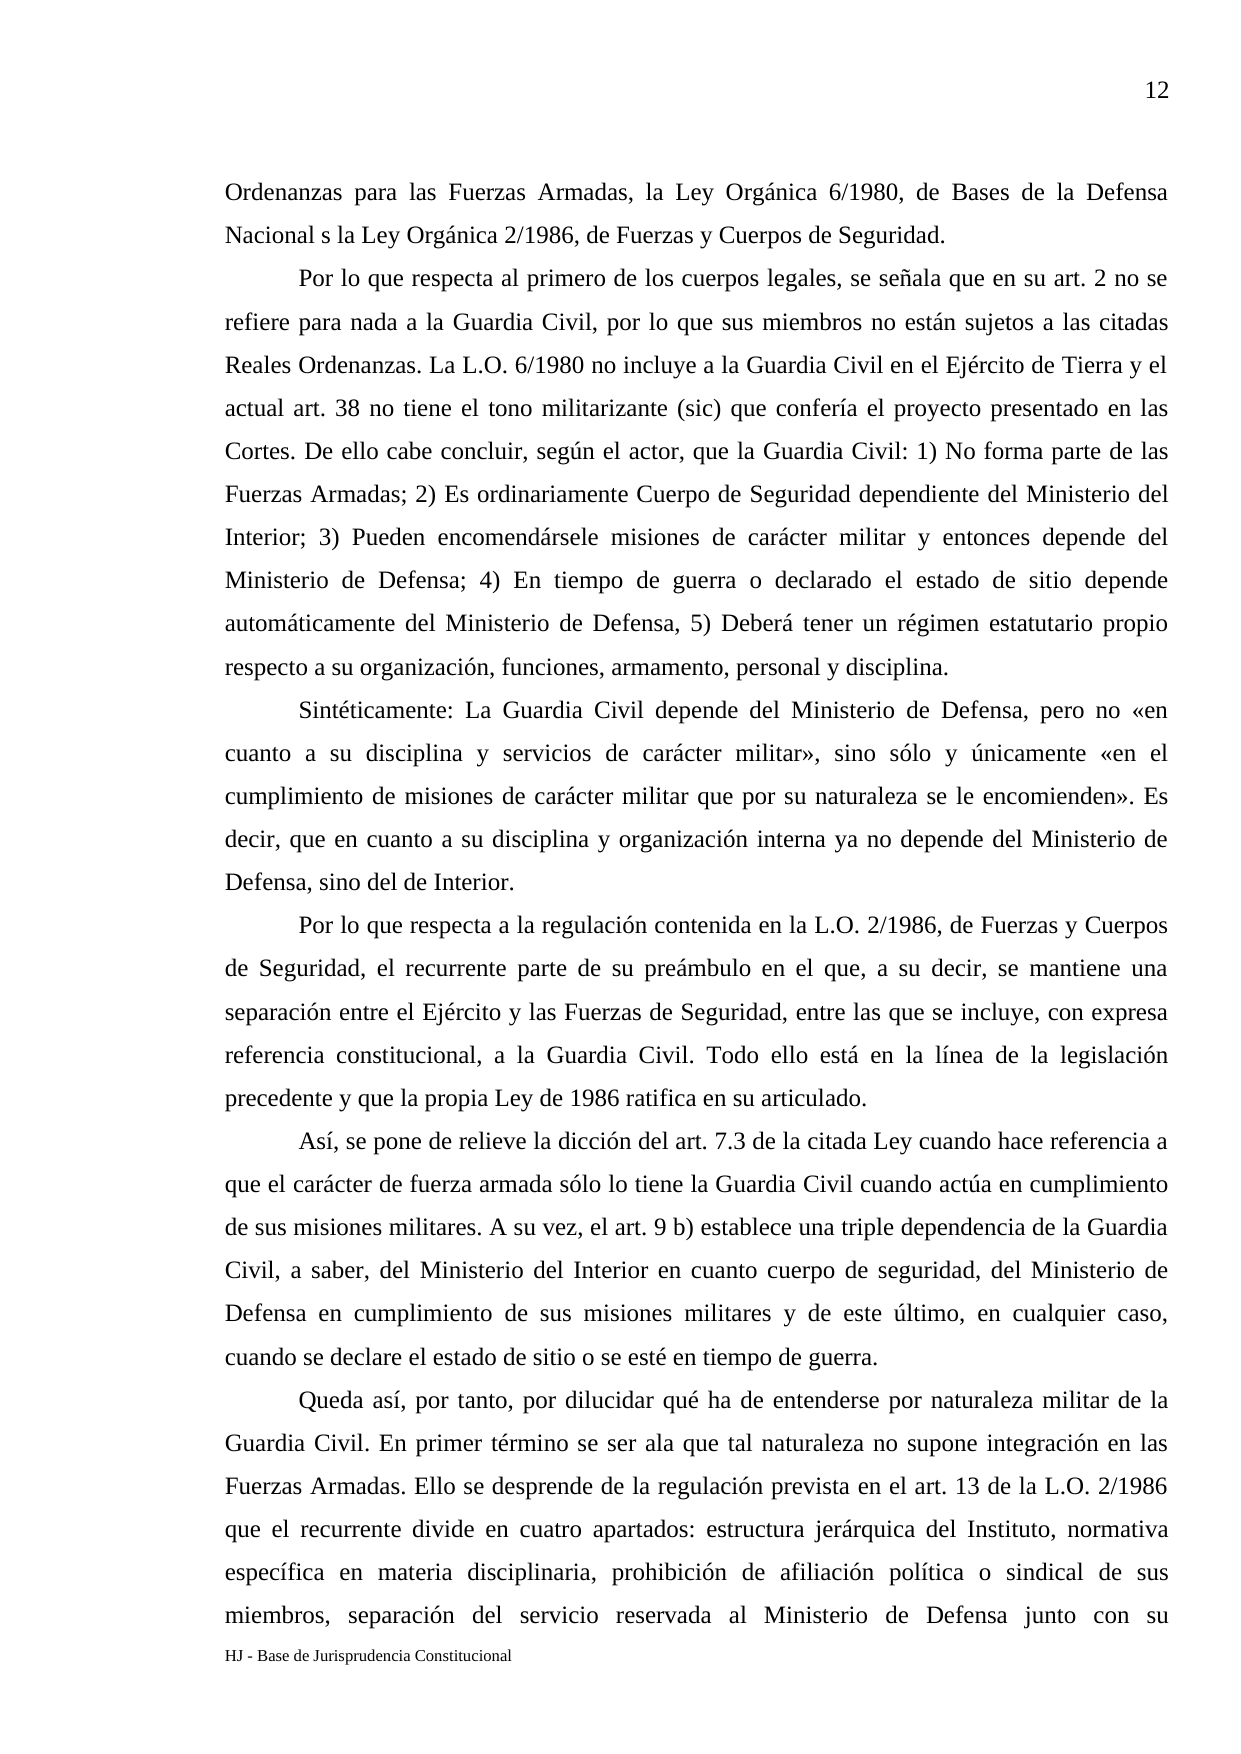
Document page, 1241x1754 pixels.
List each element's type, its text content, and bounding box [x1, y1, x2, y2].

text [224, 1385, 1169, 1629]
text Por lo que respecta a la regulación contenida en la L.O. 2/1986, de Fuerzas y Cuerpos de Seguridad, el recurrente parte de su preámbulo en el que, a su decir, se mantiene una separación entre el Ejército y las Fuerzas de Seguridad, entre las que se incluye, con expresa referencia constitucional, a la Guardia Civil. Todo ello está en la línea de la legislación precedente y que la propia Ley de 1986 ratifica en su articulado. [224, 910, 1169, 1112]
text Así, se pone de relieve la dicción del art. 7.3 de la citada Ley cuando hace referencia a que el carácter de fuerza armada sólo lo tiene la Guardia Civil cuando actúa en cumplimiento de sus misiones militares. A su vez, el art. 9 b) establece una triple dependencia de la Guardia Civil, a saber, del Ministerio del Interior en cuanto cuerpo de seguridad, del Ministerio de Defensa en cumplimiento de sus misiones militares y de este último, en cualquier caso, cuando se declare el estado de sitio o se esté en tiempo de guerra. [224, 1126, 1169, 1370]
text Sintéticamente: La Guardia Civil depende del Ministerio de Defensa, pero no «en cuanto a su disciplina y servicios de carácter militar», sino sólo y únicamente «en el cumplimiento de misiones de carácter militar que por su naturaleza se le encomienden». Es decir, que en cuanto a su disciplina y organización interna ya no depende del Ministerio de Defensa, sino del de Interior. [224, 695, 1169, 896]
text Por lo que respecta al primero de los cuerpos legales, se señala que en su art. 2 no se refiere para nada a la Guardia Civil, por lo que sus miembros no están sujetos a las citadas Reales Ordenanzas. La L.O. 6/1980 no incluye a la Guardia Civil en el Ejército de Tierra y el actual art. 38 no tiene el tono militarizante (sic) que confería el proyecto presentado en las Cortes. De ello cabe concluir, según el actor, que la Guardia Civil: 1) No forma parte de las Fuerzas Armadas; 2) Es ordinariamente Cuerpo de Seguridad dependiente del Ministerio del Interior; 3) Pueden encomendársele misiones de carácter militar y entonces depende del Ministerio de Defensa; 4) En tiempo de guerra o declarado el estado de sitio depende automáticamente del Ministerio de Defensa, 5) Deberá tener un régimen estatutario propio respecto a su organización, funciones, armamento, personal y disciplina. [224, 263, 1169, 680]
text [224, 177, 1169, 249]
